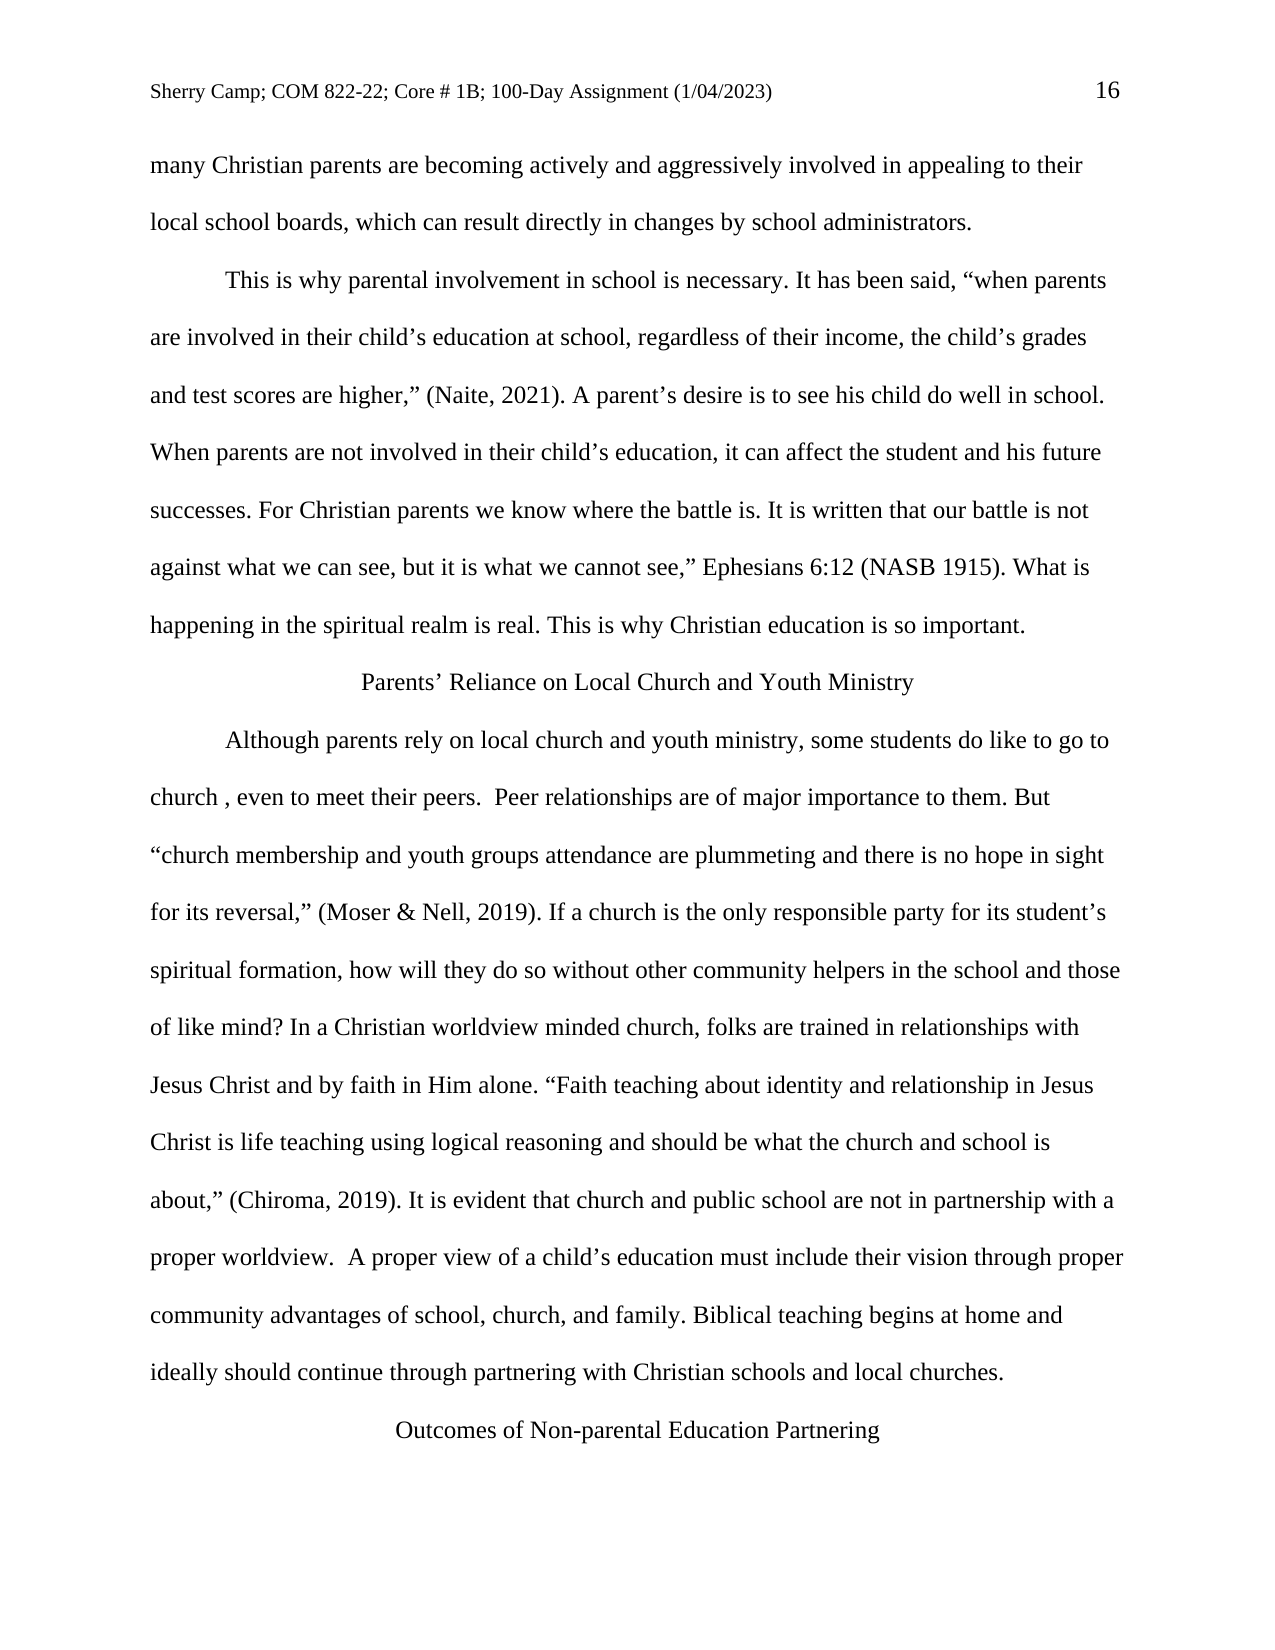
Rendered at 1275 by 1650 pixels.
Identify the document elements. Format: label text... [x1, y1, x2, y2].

text Outcomes of Non-parental Education Partnering [150, 1415, 1125, 1444]
text Parents’ Reliance on Local Church and Youth Ministry [150, 667, 1125, 696]
text This is why parental involvement in school is necessary. It has been said, “when parents are involved in their child’s education at school, regardless of their income, the child’s grades and test scores are higher,” (Naite, 2021). A parent’s desire is to see his child do well in school. When parents are not involved in their child’s education, it can affect the student and his future successes. For Christian parents we know where the battle is. It is written that our battle is not against what we can see, but it is what we cannot see,” Ephesians 6:12 (NASB 1915). What is happening in the spiritual realm is real. This is why Christian education is so important. [150, 265, 1125, 639]
text Although parents rely on local church and youth ministry, some students do like to go to church , even to meet their peers. Peer relationships are of major importance to them. But “church membership and youth groups attendance are plummeting and there is no hope in sight for its reversal,” (Moser & Nell, 2019). If a church is the only responsible party for its student’s spiritual formation, how will they do so without other community helpers in the school and those of like mind? In a Christian worldview minded church, folks are trained in relationships with Jesus Christ and by faith in Him alone. “Faith teaching about identity and relationship in Jesus Christ is life teaching using logical reasoning and should be what the church and school is about,” (Chiroma, 2019). It is evident that church and public school are not in partnership with a proper worldview. A proper view of a child’s education must include their vision through proper community advantages of school, church, and family. Biblical teaching begins at home and ideally should continue through partnering with Christian schools and local churches. [150, 725, 1125, 1386]
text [150, 150, 1125, 236]
